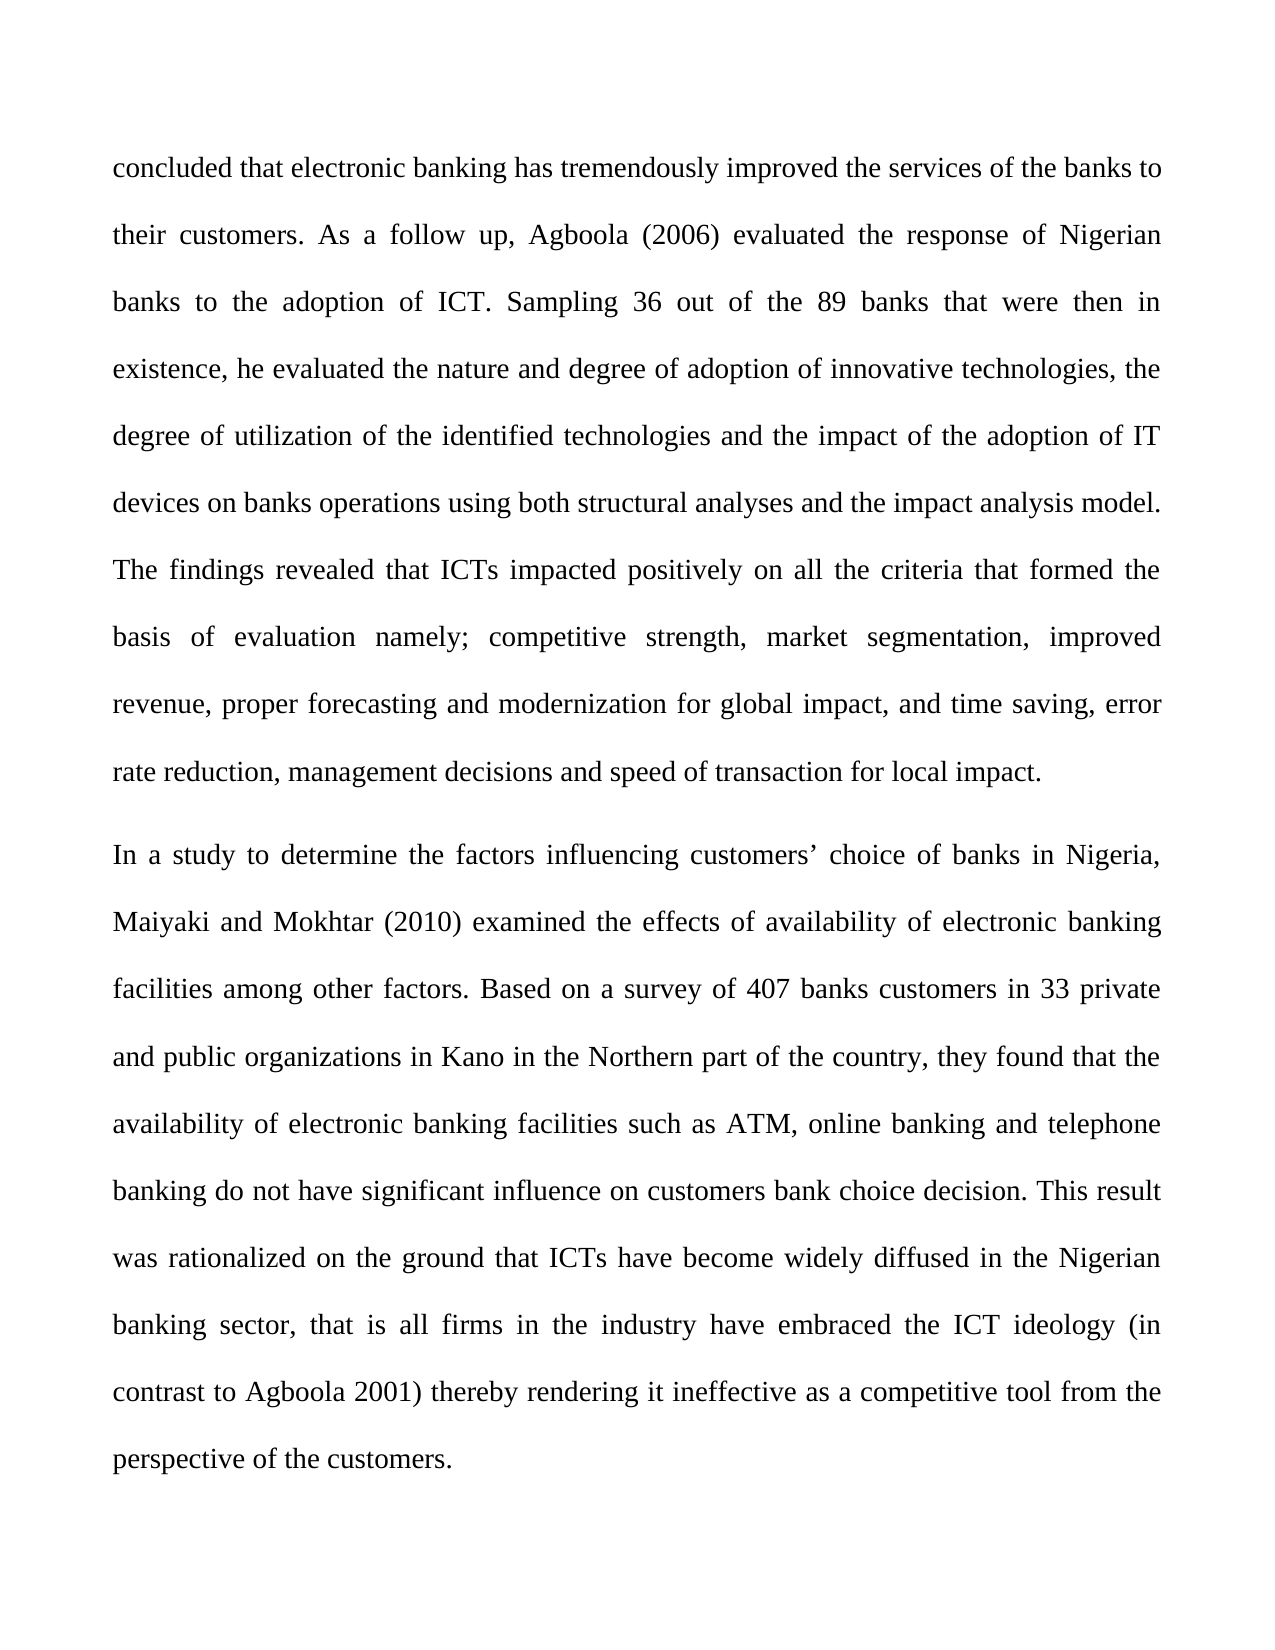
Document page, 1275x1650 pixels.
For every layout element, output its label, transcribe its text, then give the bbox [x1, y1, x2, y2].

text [112, 150, 1162, 787]
text In a study to determine the factors influencing customers’ choice of banks in Nigeria, Maiyaki and Mokhtar (2010) examined the effects of availability of electronic banking facilities among other factors. Based on a survey of 407 banks customers in 33 private and public organizations in Kano in the Northern part of the country, they found that the availability of electronic banking facilities such as ATM, online banking and telephone banking do not have significant influence on customers bank choice decision. This result was rationalized on the ground that ICTs have become widely diffused in the Nigerian banking sector, that is all firms in the industry have embraced the ICT ideology (in contrast to Agboola 2001) thereby rendering it ineffective as a competitive tool from the perspective of the customers. [112, 837, 1162, 1475]
